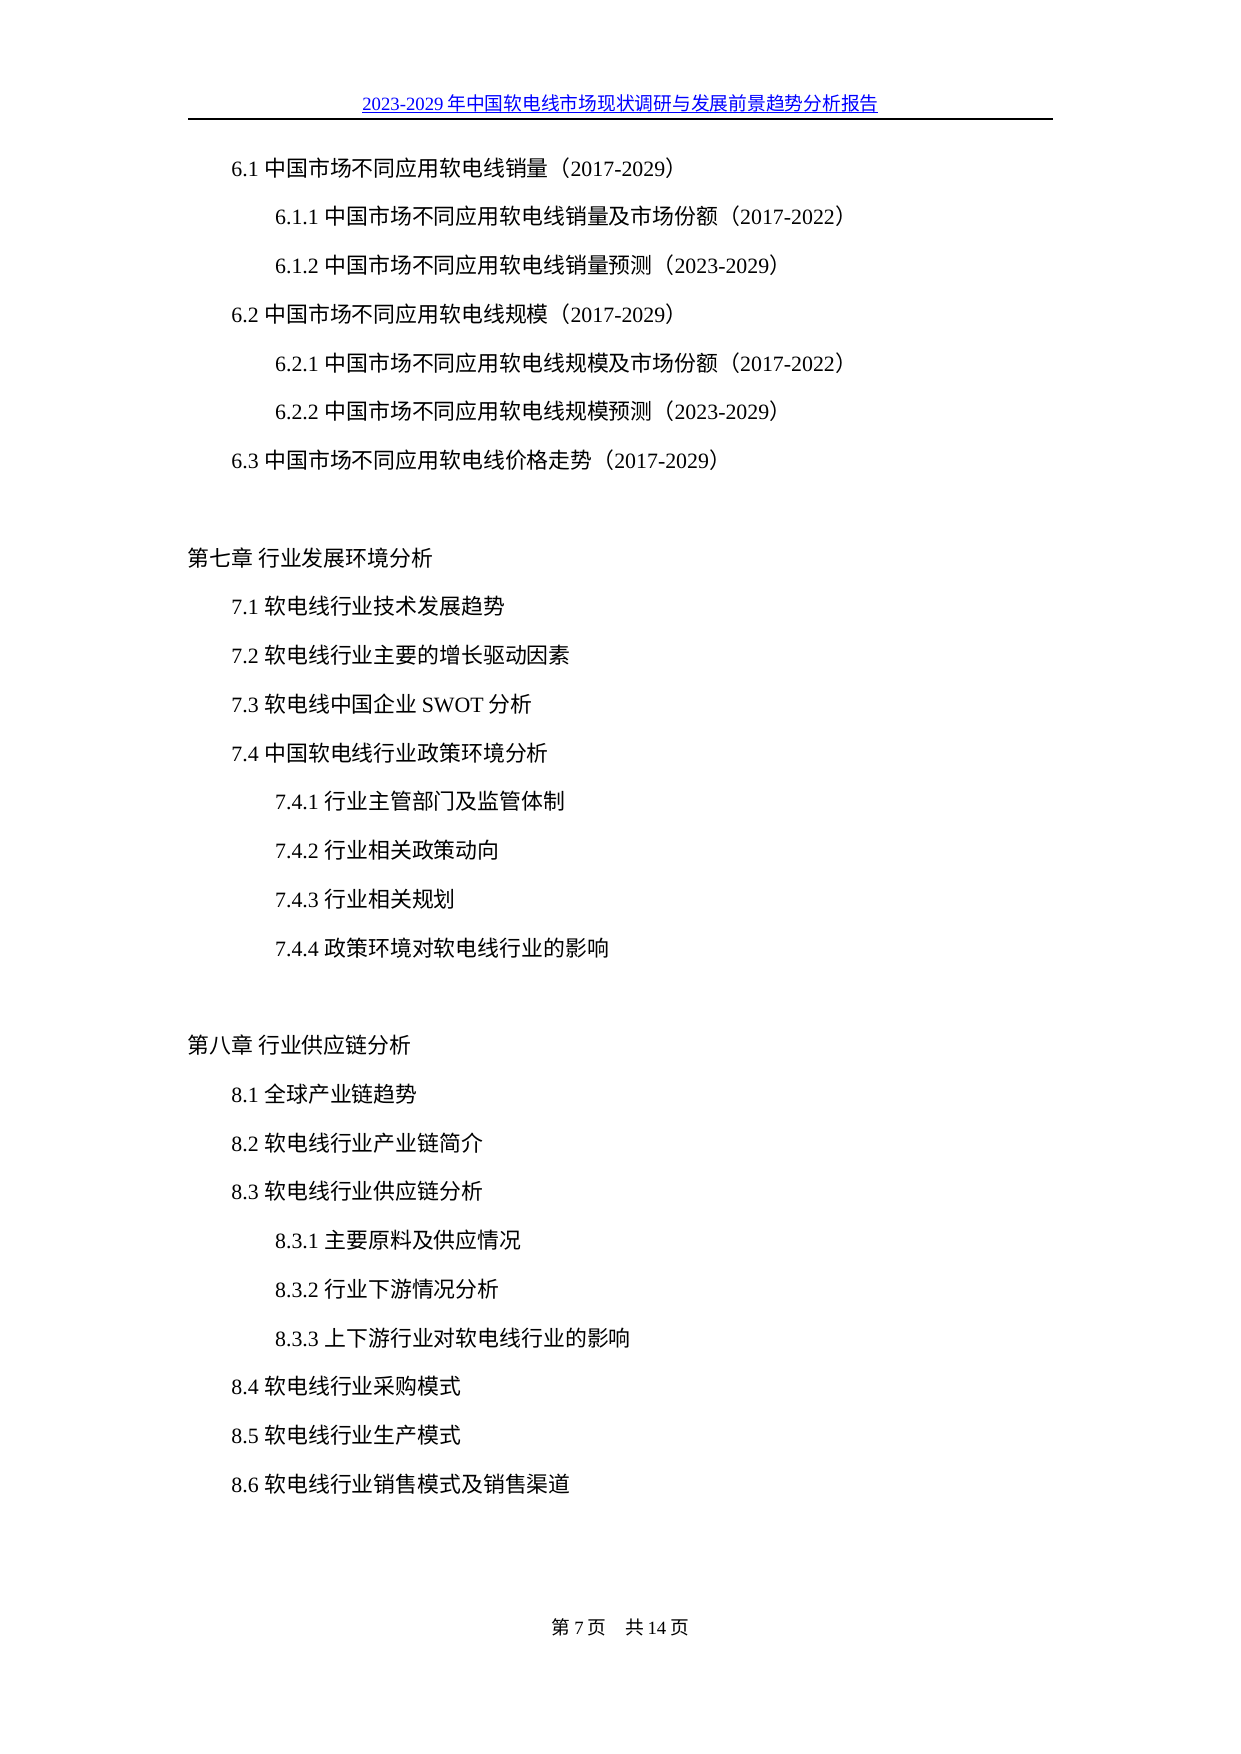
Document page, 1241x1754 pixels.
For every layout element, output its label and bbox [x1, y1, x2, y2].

text [187, 150, 1053, 1499]
